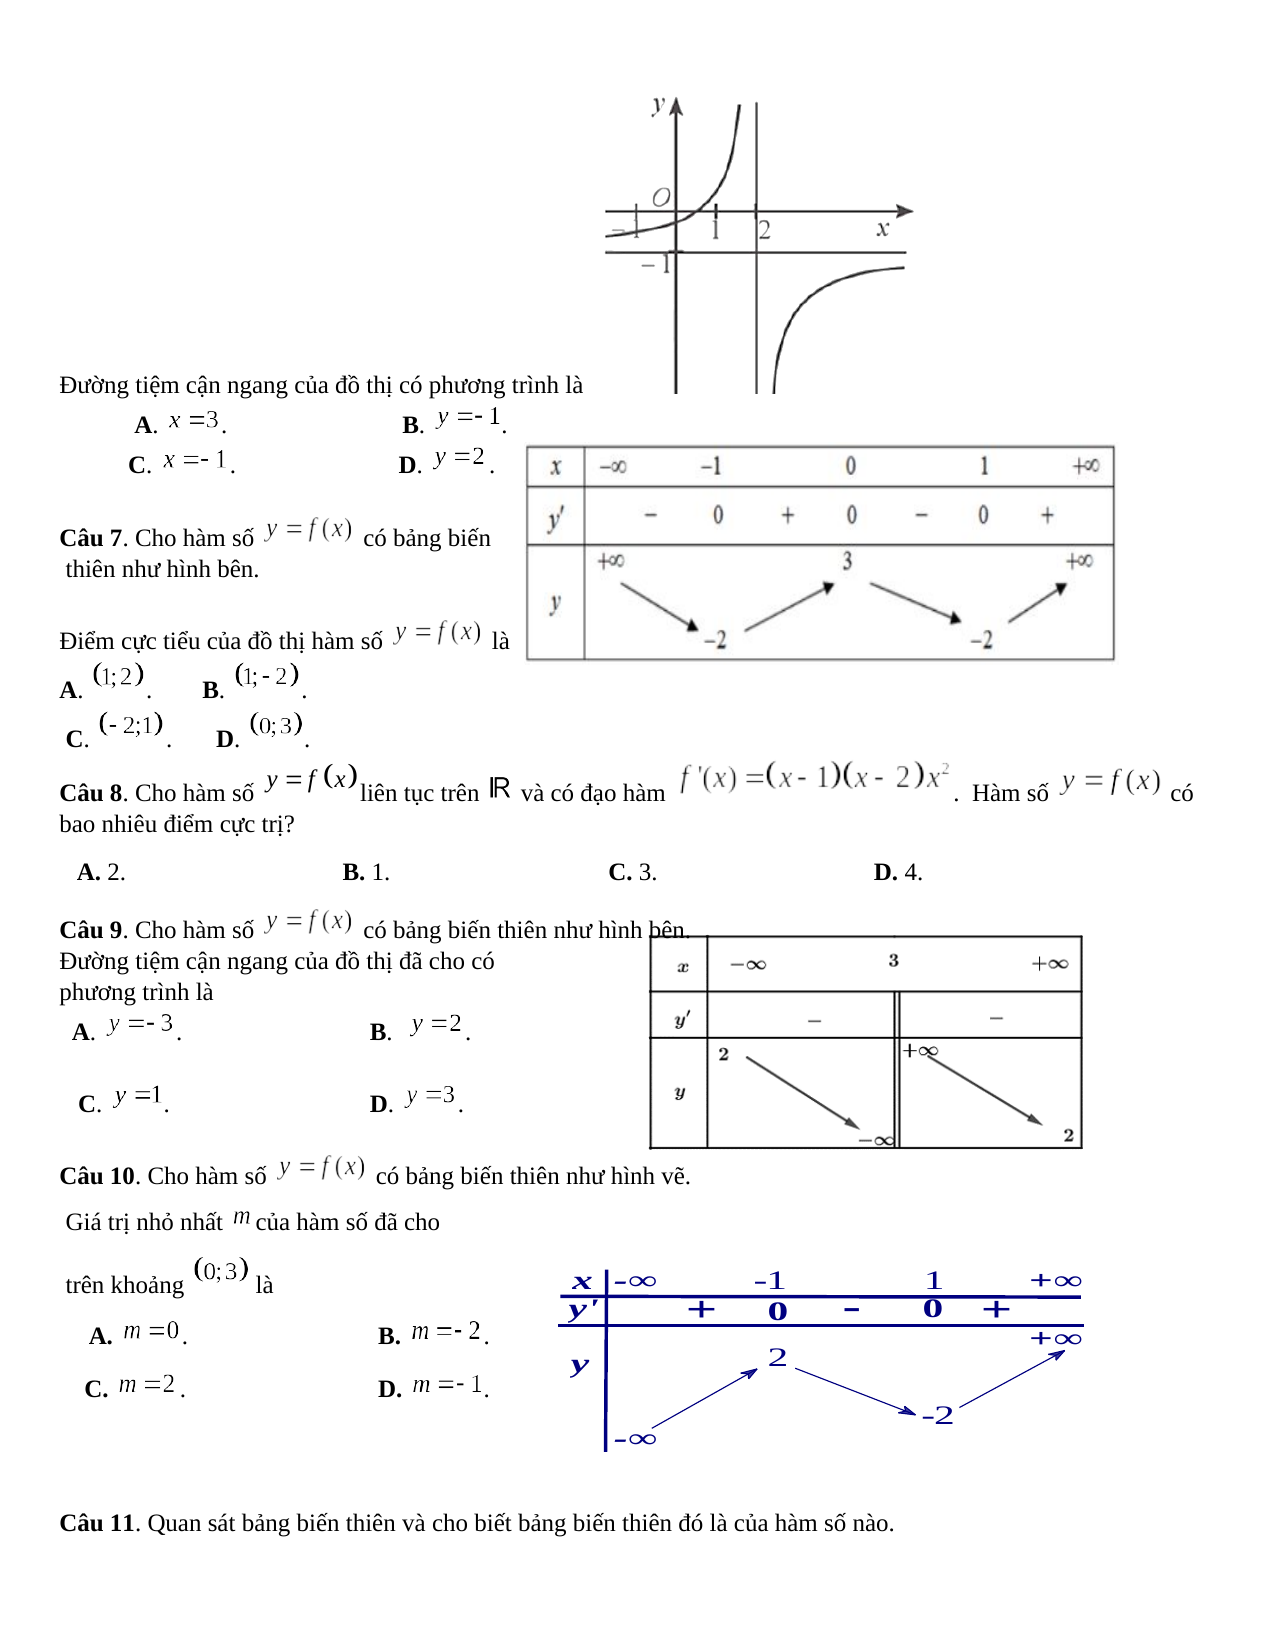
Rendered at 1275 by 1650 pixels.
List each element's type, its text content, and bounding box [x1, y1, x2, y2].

text trên khoảng là [59, 1252, 1228, 1299]
text Câu 8. Cho hàm số liên tục trên và có đạo hàm . Hàm số có bao nhiêu điểm cực trị? [59, 755, 1228, 838]
picture [589, 88, 921, 394]
picture [642, 1046, 1092, 1078]
table_header D. 4. [856, 857, 1122, 904]
text Câu 9. Cho hàm số có bảng biến thiên như hình bên. [59, 904, 1228, 944]
table_header C. 3. [591, 857, 856, 904]
text thiên như hình bên. [59, 554, 1228, 583]
text phương trình là [59, 977, 1228, 1006]
table_header B. 1. [325, 857, 591, 904]
text Câu 11. Quan sát bảng biến thiên và cho biết bảng biến thiên đó là của hàm số nào. [59, 1508, 1228, 1537]
text A. . B. . [59, 1008, 1228, 1046]
text Điểm cực tiểu của đồ thị hàm số là [59, 616, 1228, 655]
text C. . D. . [59, 1078, 1228, 1118]
text C. . D. . [59, 441, 1228, 479]
picture [524, 583, 1120, 616]
table_header A. 2. [59, 857, 325, 904]
text A. . B. . [59, 401, 1228, 439]
picture [642, 1118, 1092, 1150]
text Câu 7. Cho hàm số có bảng biến [59, 512, 1228, 552]
text Giá trị nhỏ nhất của hàm số đã cho [59, 1206, 1228, 1235]
text C. . D. . [59, 706, 1228, 753]
text C. . D. . [59, 1368, 1228, 1403]
text A. . B. . [59, 1315, 1228, 1349]
text A. . B. . [59, 657, 1228, 704]
picture [524, 479, 1120, 512]
text Câu 10. Cho hàm số có bảng biến thiên như hình vẽ. [59, 1150, 1228, 1189]
text Đường tiệm cận ngang của đồ thị đã cho có [59, 946, 1228, 975]
